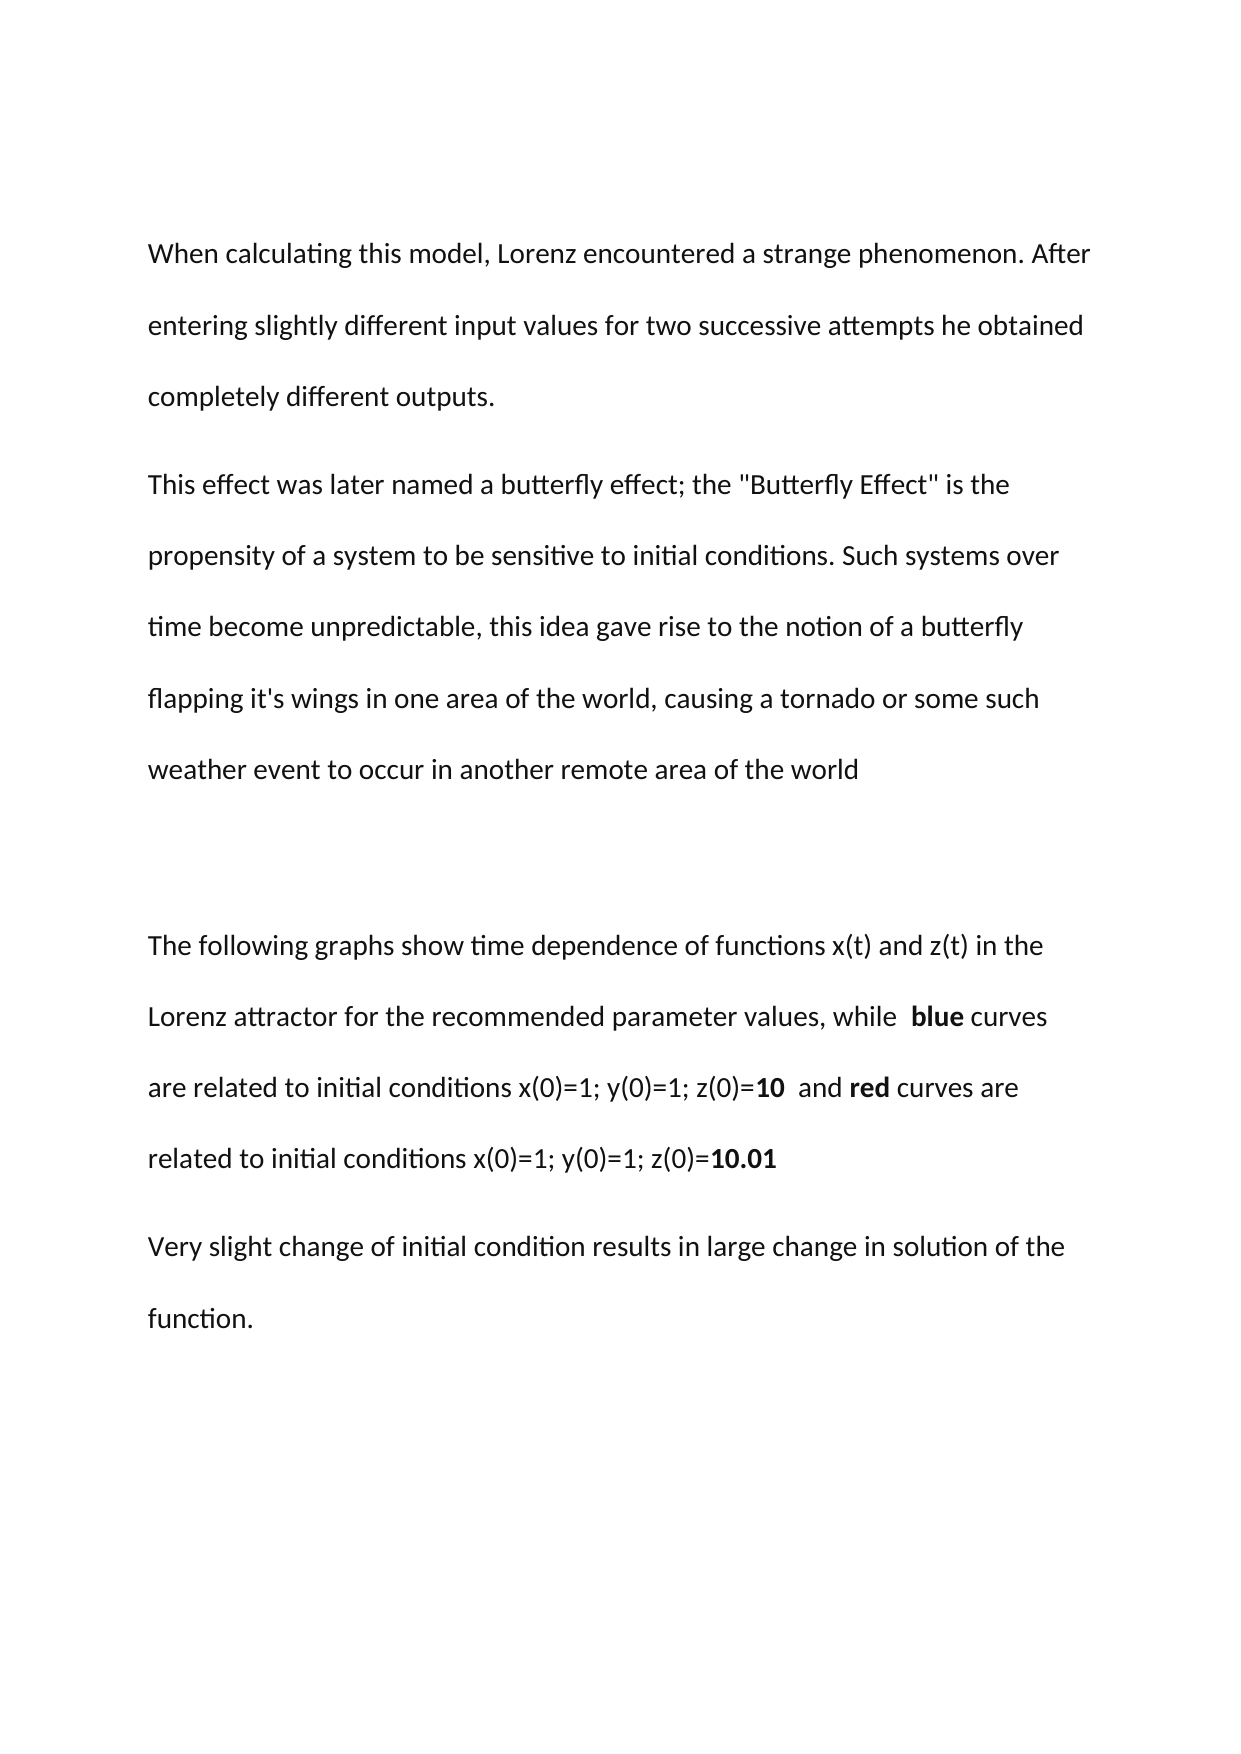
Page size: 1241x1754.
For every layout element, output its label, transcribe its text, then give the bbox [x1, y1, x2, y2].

text This effect was later named a butterfly effect; the "Butterfly Effect" is the propensity of a system to be sensitive to initial conditions. Such systems over time become unpredictable, this idea gave rise to the notion of a butterfly flapping it's wings in one area of the world, causing a tornado or some such weather event to occur in another remote area of the world [148, 466, 1093, 787]
text When calculating this model, Lorenz encountered a strange phenomenon. After entering slightly different input values for two successive attempts he obtained completely different outputs. [148, 236, 1093, 414]
text Very slight change of initial condition results in large change in solution of the function. [148, 1228, 1093, 1335]
text The following graphs show time dependence of functions x(t) and z(t) in the Lorenz attractor for the recommended parameter values, while blue curves are related to initial conditions x(0)=1; y(0)=1; z(0)=10 and red curves are related to initial conditions x(0)=1; y(0)=1; z(0)=10.01 [148, 927, 1093, 1176]
